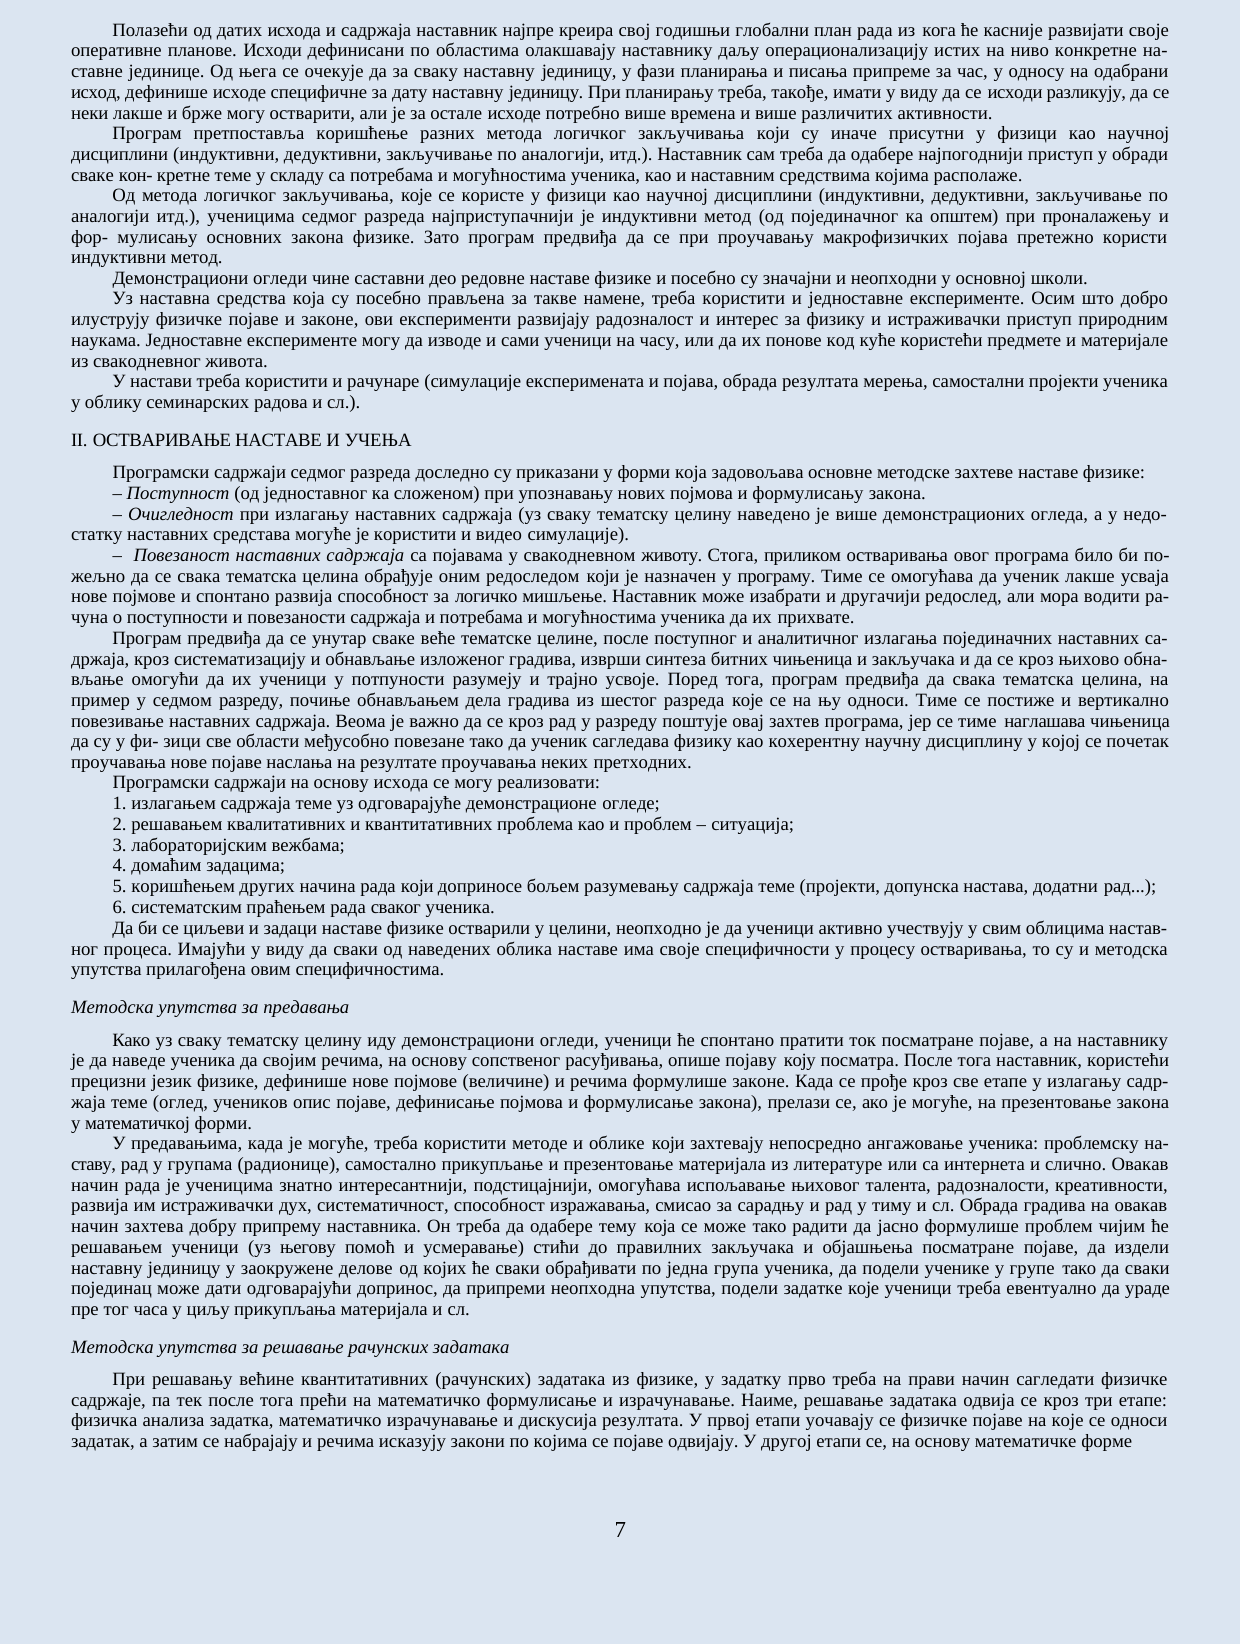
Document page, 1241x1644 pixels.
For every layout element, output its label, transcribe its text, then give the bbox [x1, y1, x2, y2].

list лабораторијским вежбама; [112, 834, 1182, 855]
list ОСТВАРИВАЊЕ НАСТАВЕ И УЧЕЊА [71, 429, 1182, 450]
text Како уз сваку тематску целину иду демонстрациони огледи, ученици ће спонтано пратити ток посматране појаве, а на наставнику је да наведе ученика да својим речима, на основу сопственог расуђивања, опише појаву коју посматра. После тога наставник, користећи прецизни језик физике, дефинише нове појмове (величине) и речима формулише законе. Када се прође кроз све етапе у излагању садр- жаја теме (оглед, учеников опис појаве, дефинисање појмова и формулисање закона), прелази се, ако је могуће, на презентовање закона у математичкој форми. [71, 1029, 1170, 1133]
text Методска упутства за предавања [71, 996, 1182, 1018]
text Програмски садржаји седмог разреда доследно су приказани у форми која задовољава основне методске захтеве наставе физике: [112, 461, 1182, 482]
list решавањем квалитативних и квантитативних проблема као и проблем – ситуација; [112, 813, 1182, 834]
list излагањем садржаја теме уз одговарајуће демонстрационе огледе; [112, 793, 1182, 813]
text При решавању већине квантитативних (рачунских) задатака из физике, у задатку прво треба на прави начин сагледати физичке садржаје, па тек после тога прећи на математичко формулисање и израчунавање. Наиме, решавање задатака одвија се кроз три етапе: физичка анализа задатка, математичко израчунавање и дискусија резултата. У првој етапи уочавају се физичке појаве на које се односи задатак, а затим се набрајају и речима исказују закони по којима се појаве одвијају. У другој етапи се, на основу математичке форме [71, 1369, 1170, 1452]
text Програм предвиђа да се унутар сваке веће тематске целине, после поступног и аналитичног излагања појединачних наставних са- држаја, кроз систематизацију и обнављање изложеног градива, изврши синтеза битних чињеница и закључака и да се кроз њихово обна- вљање омогући да их ученици у потпуности разумеју и трајно усвоје. Поред тога, програм предвиђа да свака тематска целина, на пример у седмом разреду, почиње обнављањем дела градива из шестог разреда које се на њу односи. Тиме се постиже и вертикално повезивање наставних садржаја. Веома је важно да се кроз рад у разреду поштује овај захтев програма, јер се тиме наглашава чињеница да су у фи- зици све области међусобно повезане тако да ученик сагледава физику као кохерентну научну дисциплину у којој се почетак проучавања нове појаве наслања на резултате проучавања неких претходних. [71, 628, 1170, 773]
text У настави треба користити и рачунаре (симулације експеримената и појава, обрада резултата мерења, самостални пројекти ученика у облику семинарских радова и сл.). [71, 371, 1169, 412]
text Полазећи од датих исхода и садржаја наставник најпре креира свој годишњи глобални план рада из кога ће касније развијати своје оперативне планове. Исходи дефинисани по областима олакшавају наставнику даљу операционализацију истих на ниво конкретне на- ставне јединице. Од њега се очекује да за сваку наставну јединицу, у фази планирања и писања припреме за час, у односу на одабрани исход, дефинише исходе специфичне за дату наставну јединицу. При планирању треба, такође, имати у виду да се исходи разликују, да се неки лакше и брже могу остварити, али је за остале исходе потребно више времена и више различитих активности. [71, 19, 1170, 123]
text Од метода логичког закључивања, којe се користе у физици као научној дисциплини (индуктивни, дедуктивни, закључивање по аналогији итд.), ученицима седмог разреда најприступачнији је индуктивни метод (од појединачног ка општем) при проналажењу и фор- мулисању основних закона физике. Зато програм предвиђа да се при проучавању макрофизичких појава претежно користи индуктивни метод. [71, 185, 1170, 268]
text У предавањима, када је могуће, треба користити методе и облике који захтевају непосредно ангажовање ученика: проблемску на- ставу, рад у групама (радионице), самостално прикупљање и презентовање материјала из литературе или са интернета и слично. Овакав начин рада је ученицима знатно интересантнији, подстицајнији, омогућава испољавање њиховог талента, радозналости, креативности, развија им истраживачки дух, систематичност, способност изражавања, смисао за сарадњу и рад у тиму и сл. Обрада градива на овакав начин захтева добру припрему наставника. Он треба да одабере тему која се може тако радити да јасно формулише проблем чијим ће решавањем ученици (уз његову помоћ и усмеравање) стићи до правилних закључака и објашњења посматране појаве, да издели наставну јединицу у заокружене делове од којих ће сваки обрађивати по једна група ученика, да подели ученике у групе тако да сваки појединац може дати одговарајући допринос, да припреми неопходна упутства, подели задатке које ученици треба евентуално да ураде пре тог часа у циљу прикупљања материјала и сл. [71, 1133, 1170, 1319]
list домаћим задацима; [112, 855, 1182, 876]
text Да би се циљеви и задаци наставе физике остварили у целини, неопходно је да ученици активно учествују у свим облицима настав- ног процеса. Имајући у виду да сваки од наведених облика наставе има своје специфичности у процесу остваривања, то су и методска упутства прилагођена овим специфичностима. [71, 918, 1170, 980]
text Уз наставна средства која су посебно прављена за такве намене, треба користити и једноставне експерименте. Осим што добро илуструју физичке појаве и законе, ови експерименти развијају радозналост и интерес за физику и истраживачки приступ природним наукама. Једноставне експерименте могу да изводе и сами ученици на часу, или да их понове код куће користећи предмете и материјале из свакодневног живота. [71, 288, 1170, 371]
text Програм претпоставља коришћење разних метода логичког закључивања који су иначе присутни у физици као научној дисциплини (индуктивни, дедуктивни, закључивање по аналогији, итд.). Наставник сам треба да одабере најпогоднији приступ у обради сваке кон- кретне теме у складу са потребама и могућностима ученика, као и наставним средствима којима располаже. [71, 123, 1170, 185]
text Методска упутства за решавање рачунских задатака [71, 1336, 1182, 1357]
text Демонстрациони огледи чине саставни део редовне наставе физике и посебно су значајни и неопходни у основној школи. [112, 268, 1182, 288]
list систематским праћењем рада сваког ученика. [112, 897, 1182, 918]
list коришћењем других начина рада који доприносе бољем разумевању садржајa теме (пројекти, допунска настава, додатни рад...); [112, 876, 1182, 897]
list Поступност (од једноставног ка сложеном) при упознавању нових појмова и формулисању закона. [71, 482, 1182, 503]
list Очигледност при излагању наставних садржаја (уз сваку тематску целину наведено је више демонстрационих огледа, а у недо- статку наставних средстава могуће је користити и видео симулације). [71, 503, 1169, 545]
list Повезаност наставних садржаја са појавама у свакодневном животу. Стога, приликом остваривања овог програма било би по- жељно да се свака тематска целина обрађује оним редоследом који је назначен у програму. Тиме се омогућава да ученик лакше усваја нове појмове и спонтано развија способност за логичко мишљење. Наставник може изабрати и другачији редослед, али мора водити ра- чуна о поступности и повезаности садржаја и потребама и могућностима ученика да их прихвате. [71, 545, 1170, 628]
text Програмски садржаји на основу исхода се могу реализовати: [112, 773, 1182, 793]
